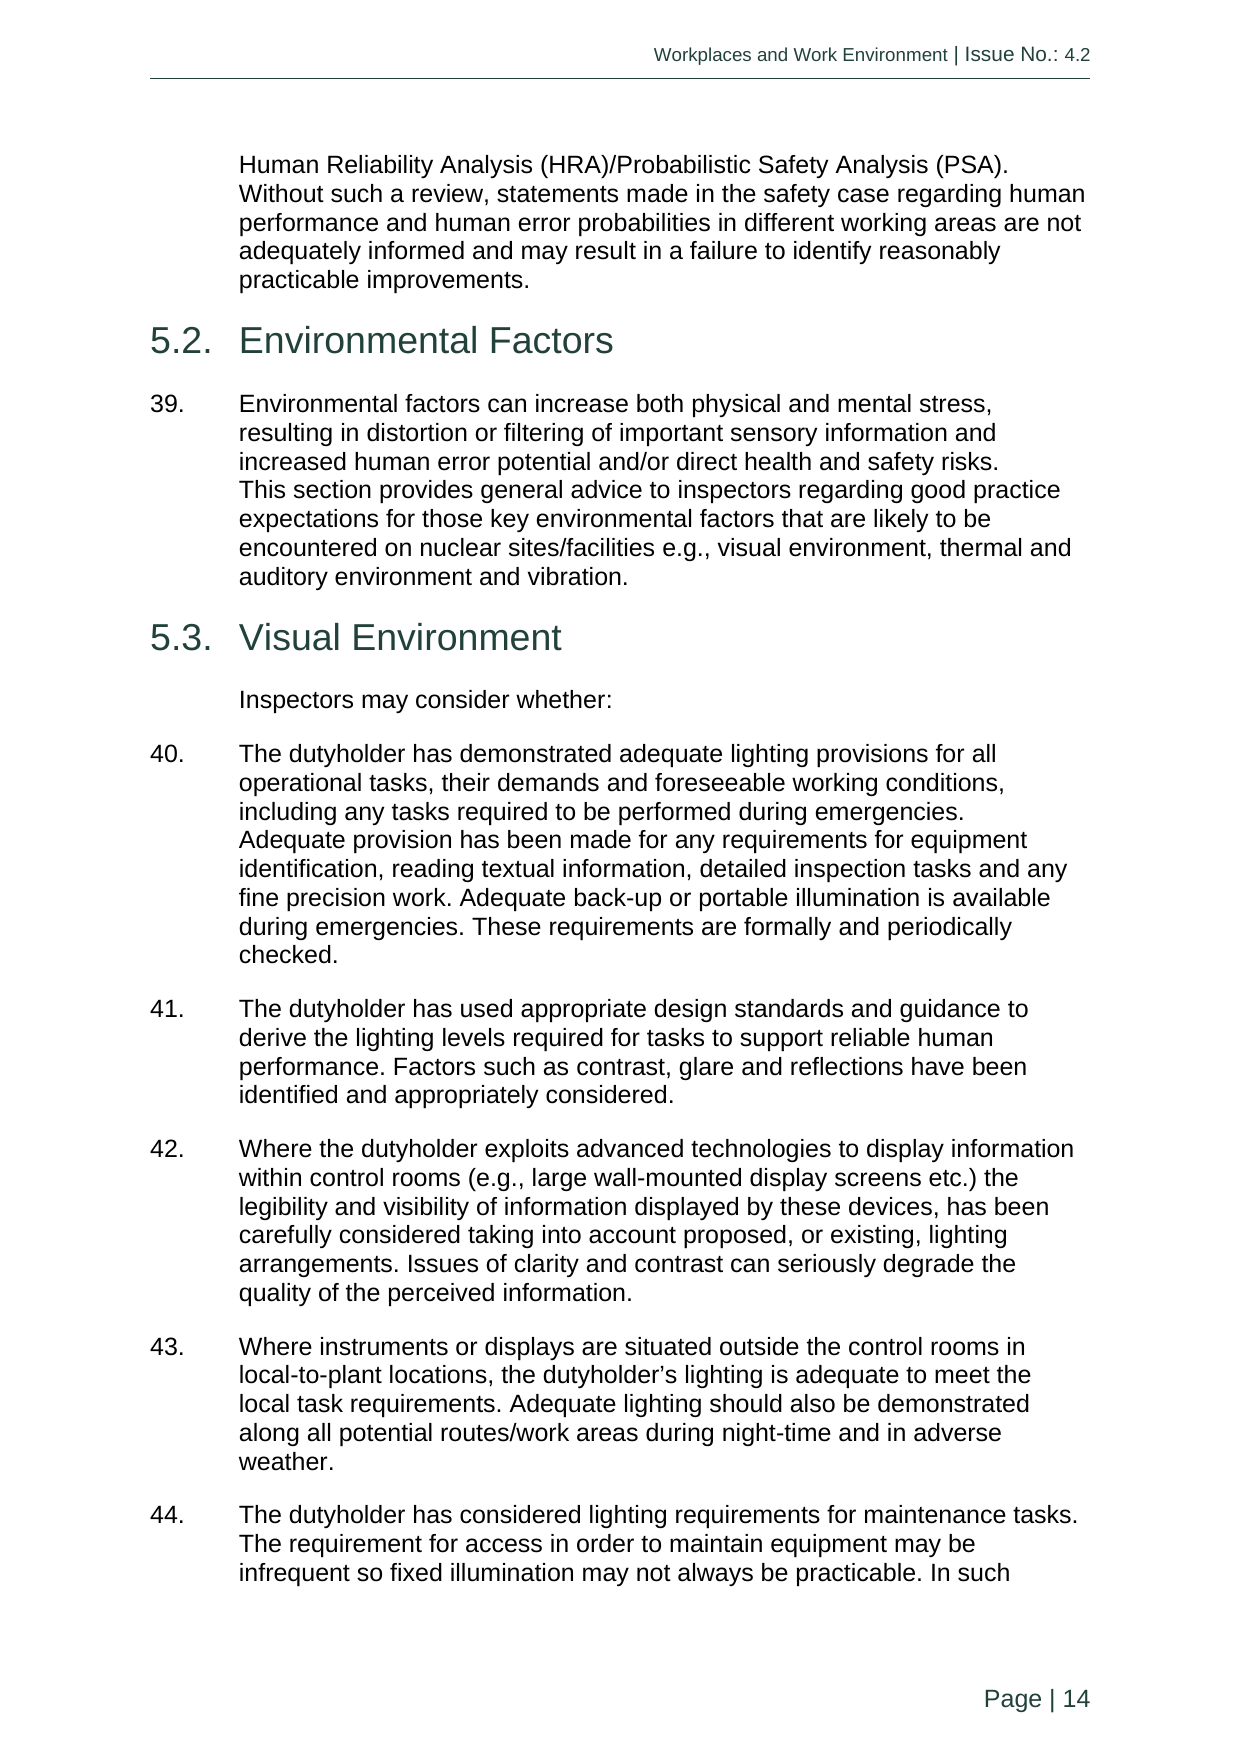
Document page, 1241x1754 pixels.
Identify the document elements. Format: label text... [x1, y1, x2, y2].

text Where the dutyholder exploits advanced technologies to display information within control rooms (e.g., large wall-mounted display screens etc.) the legibility and visibility of information displayed by these devices, has been carefully considered taking into account proposed, or existing, lighting arrangements. Issues of clarity and contrast can seriously degrade the quality of the perceived information. [150, 1134, 1090, 1307]
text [150, 1500, 1090, 1587]
text Environmental factors can increase both physical and mental stress, resulting in distortion or filtering of important sensory information and increased human error potential and/or direct health and safety risks. This section provides general advice to inspectors regarding good practice expectations for those key environmental factors that are likely to be encountered on nuclear sites/facilities e.g., visual environment, thermal and auditory environment and vibration. [150, 389, 1090, 590]
list Inspectors may consider whether: [239, 685, 1090, 714]
text Where instruments or displays are situated outside the control rooms in local-to-plant locations, the dutyholder’s lighting is adequate to meet the local task requirements. Adequate lighting should also be demonstrated along all potential routes/work areas during night-time and in adverse weather. [150, 1332, 1090, 1475]
subtitle Visual Environment [150, 615, 1090, 658]
subtitle Environmental Factors [150, 319, 1090, 362]
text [150, 150, 1090, 294]
text The dutyholder has demonstrated adequate lighting provisions for all operational tasks, their demands and foreseeable working conditions, including any tasks required to be performed during emergencies. Adequate provision has been made for any requirements for equipment identification, reading textual information, detailed inspection tasks and any fine precision work. Adequate back-up or portable illumination is available during emergencies. These requirements are formally and periodically checked. [150, 739, 1090, 969]
text The dutyholder has used appropriate design standards and guidance to derive the lighting levels required for tasks to support reliable human performance. Factors such as contrast, glare and reflections have been identified and appropriately considered. [150, 994, 1090, 1109]
